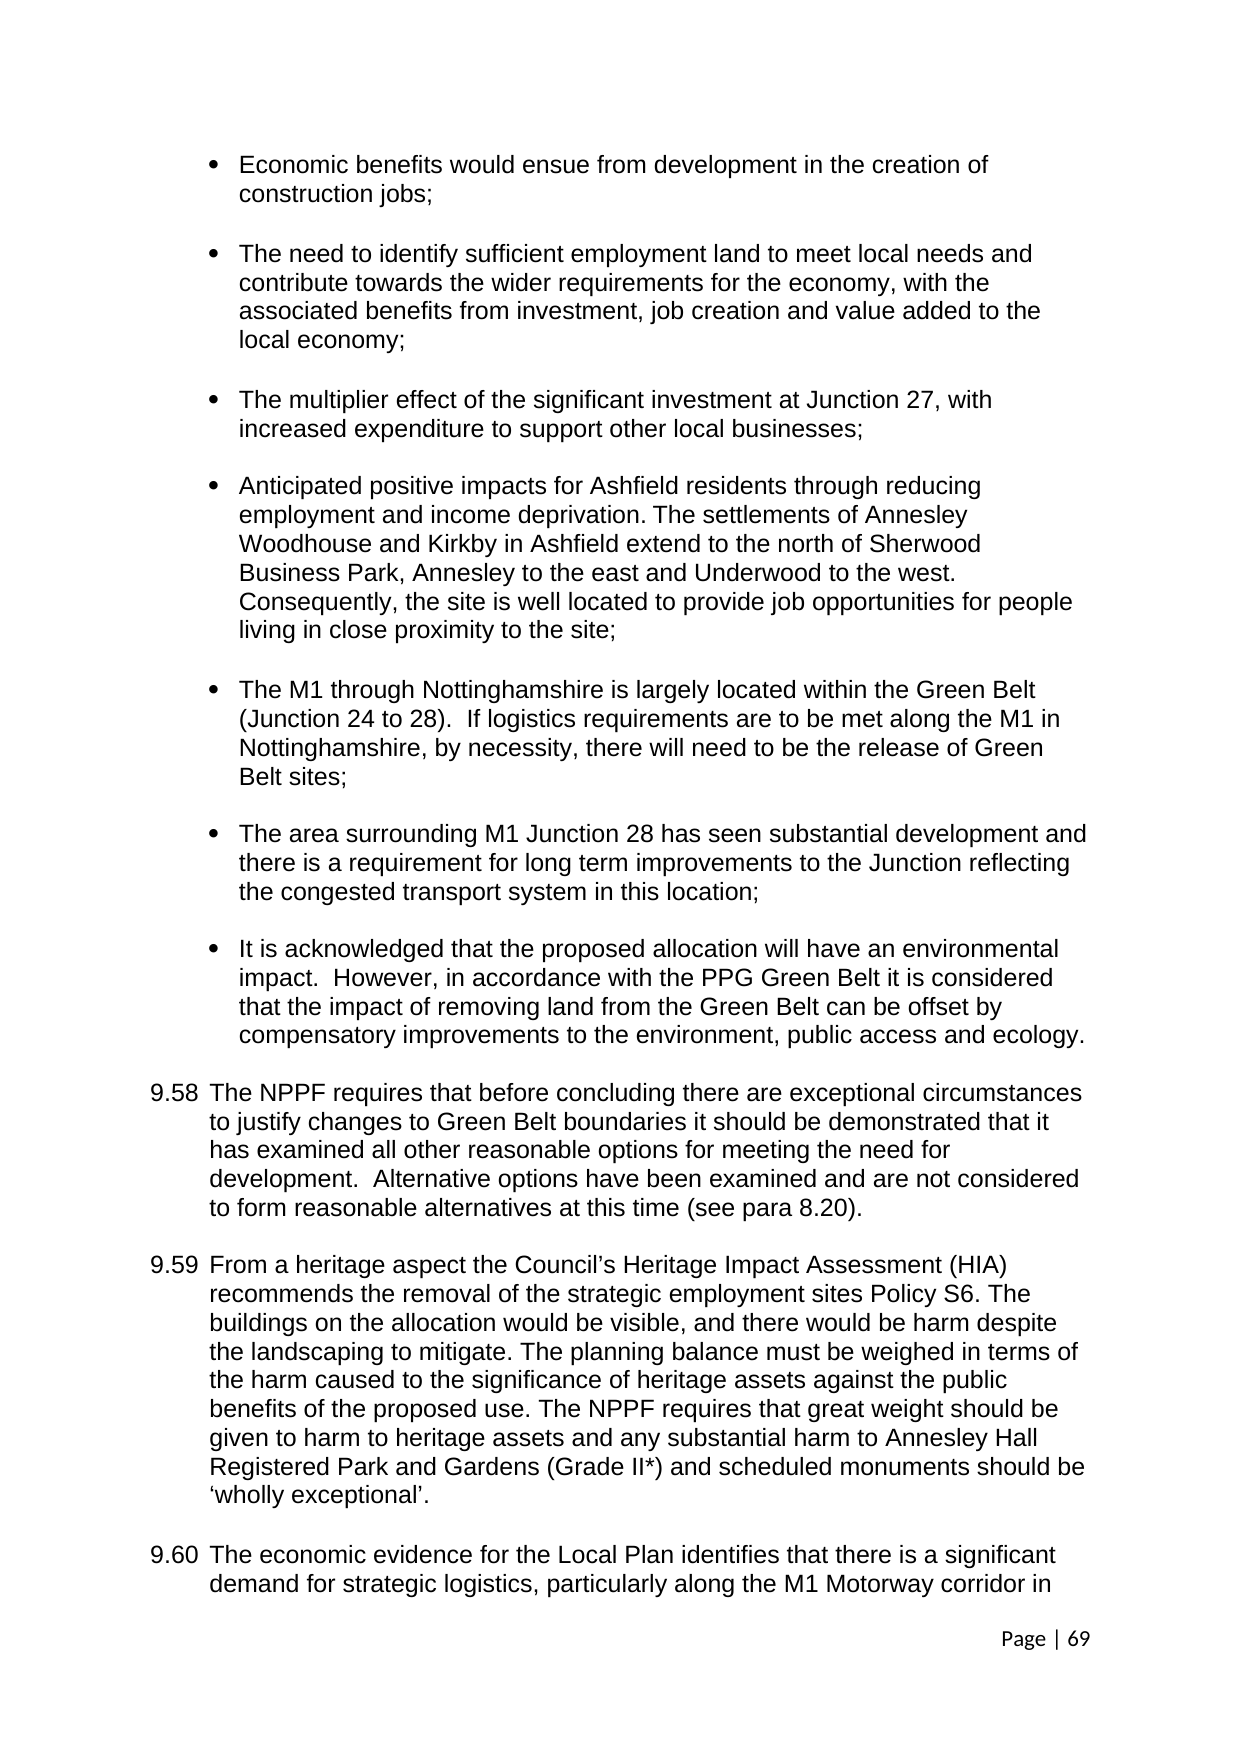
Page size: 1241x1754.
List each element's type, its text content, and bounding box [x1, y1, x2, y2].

list The NPPF requires that before concluding there are exceptional circumstances to justify changes to Green Belt boundaries it should be demonstrated that it has examined all other reasonable options for meeting the need for development. Alternative options have been examined and are not considered to form reasonable alternatives at this time (see para 8.20). [150, 1078, 1090, 1222]
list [150, 1540, 1090, 1598]
list Anticipated positive impacts for Ashfield residents through reducing employment and income deprivation. The settlements of Annesley Woodhouse and Kirkby in Ashfield extend to the north of Sherwood Business Park, Annesley to the east and Underwood to the west. Consequently, the site is well located to provide job opportunities for people living in close proximity to the site; [209, 471, 1090, 644]
list Economic benefits would ensue from development in the creation of construction jobs; [209, 150, 1090, 208]
list It is acknowledged that the proposed allocation will have an environmental impact. However, in accordance with the PPG Green Belt it is considered that the impact of removing land from the Green Belt can be offset by compensatory improvements to the environment, public access and ecology. [209, 934, 1090, 1049]
list From a heritage aspect the Council’s Heritage Impact Assessment (HIA) recommends the removal of the strategic employment sites Policy S6. The buildings on the allocation would be visible, and there would be harm despite the landscaping to mitigate. The planning balance must be weighed in terms of the harm caused to the significance of heritage assets against the public benefits of the proposed use. The NPPF requires that great weight should be given to harm to heritage assets and any substantial harm to Annesley Hall Registered Park and Gardens (Grade II*) and scheduled monuments should be ‘wholly exceptional’. [150, 1251, 1090, 1509]
list The multiplier effect of the significant investment at Junction 27, with increased expenditure to support other local businesses; [209, 385, 1090, 442]
list The area surrounding M1 Junction 28 has seen substantial development and there is a requirement for long term improvements to the Junction reflecting the congested transport system in this location; [209, 819, 1090, 905]
list The need to identify sufficient employment land to meet local needs and contribute towards the wider requirements for the economy, with the associated benefits from investment, job creation and value added to the local economy; [209, 239, 1090, 354]
list The M1 through Nottinghamshire is largely located within the Green Belt (Junction 24 to 28). If logistics requirements are to be met along the M1 in Nottinghamshire, by necessity, there will need to be the release of Green Belt sites; [209, 675, 1090, 790]
